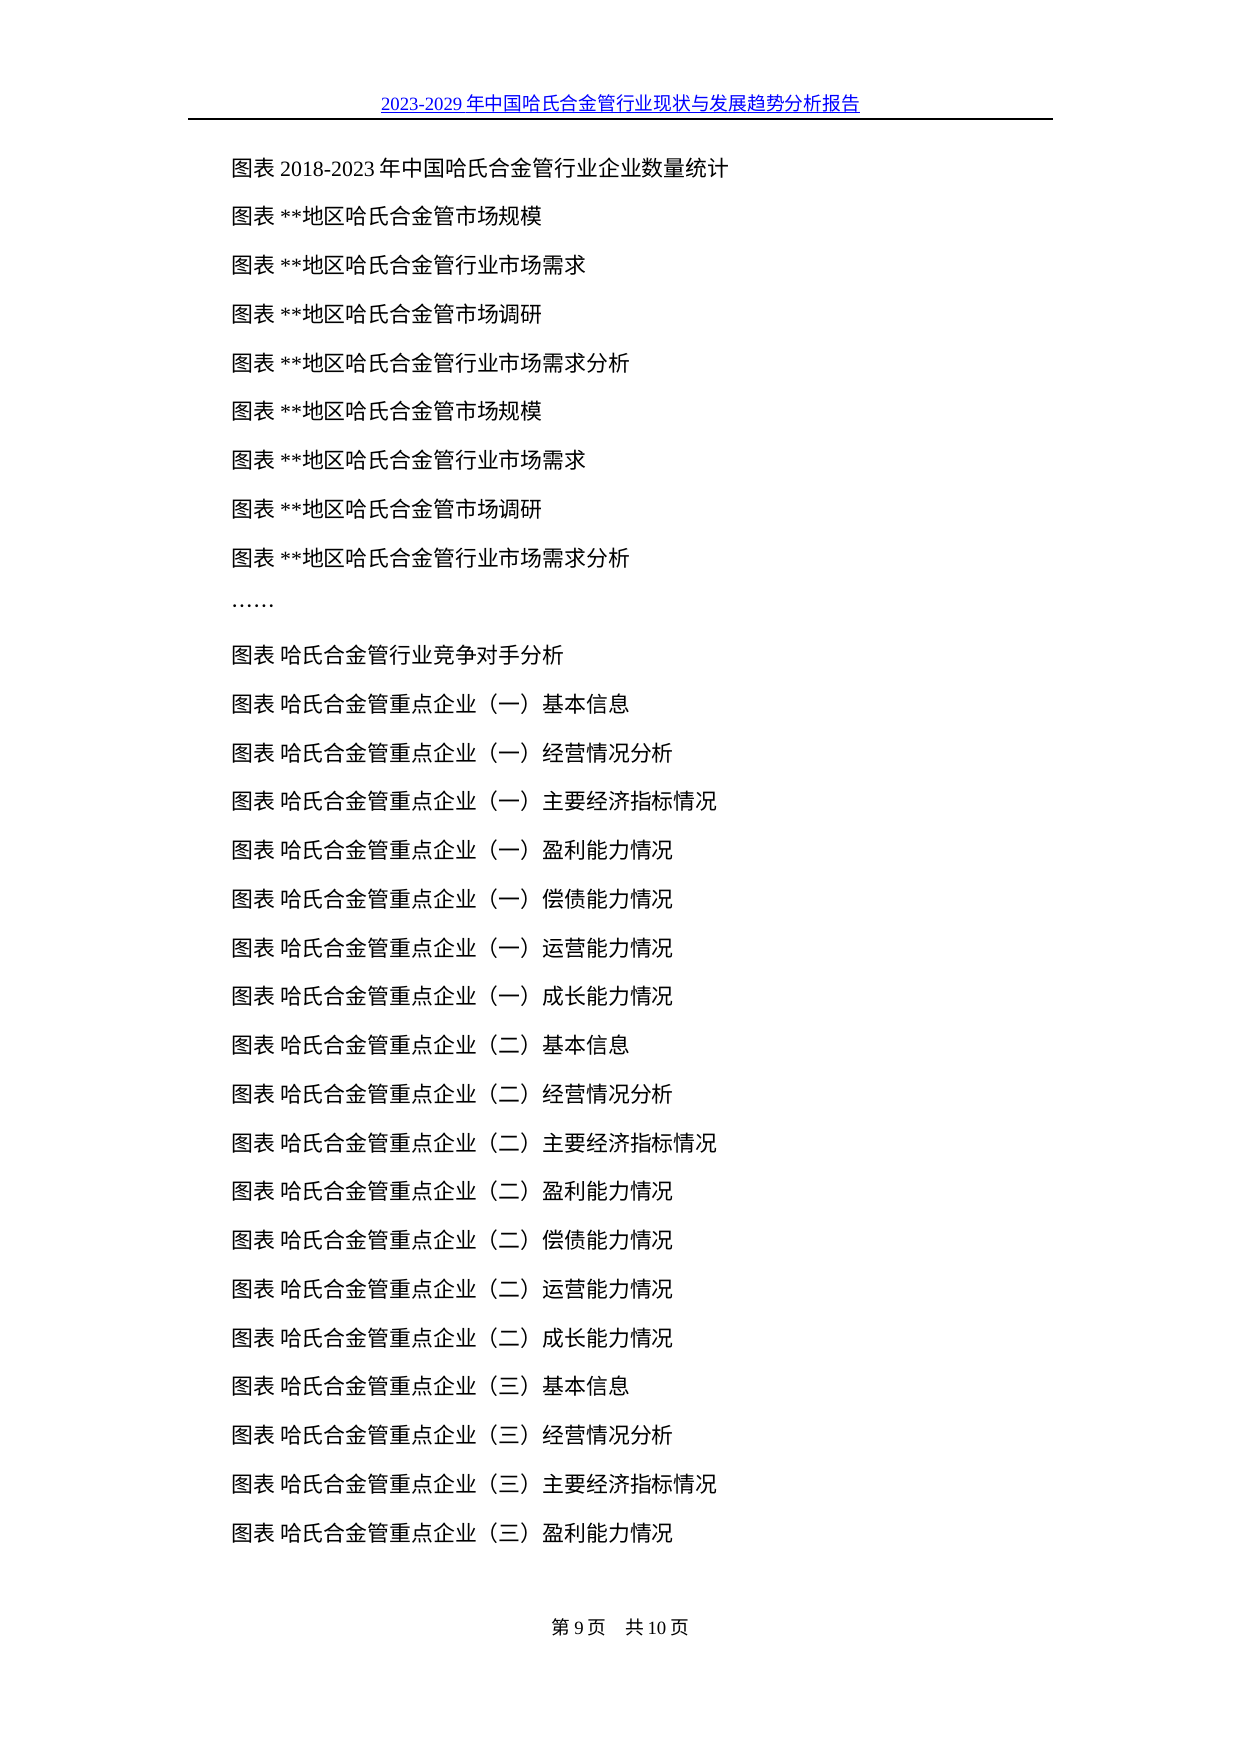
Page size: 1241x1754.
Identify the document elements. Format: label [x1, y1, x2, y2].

text [187, 150, 1053, 1548]
